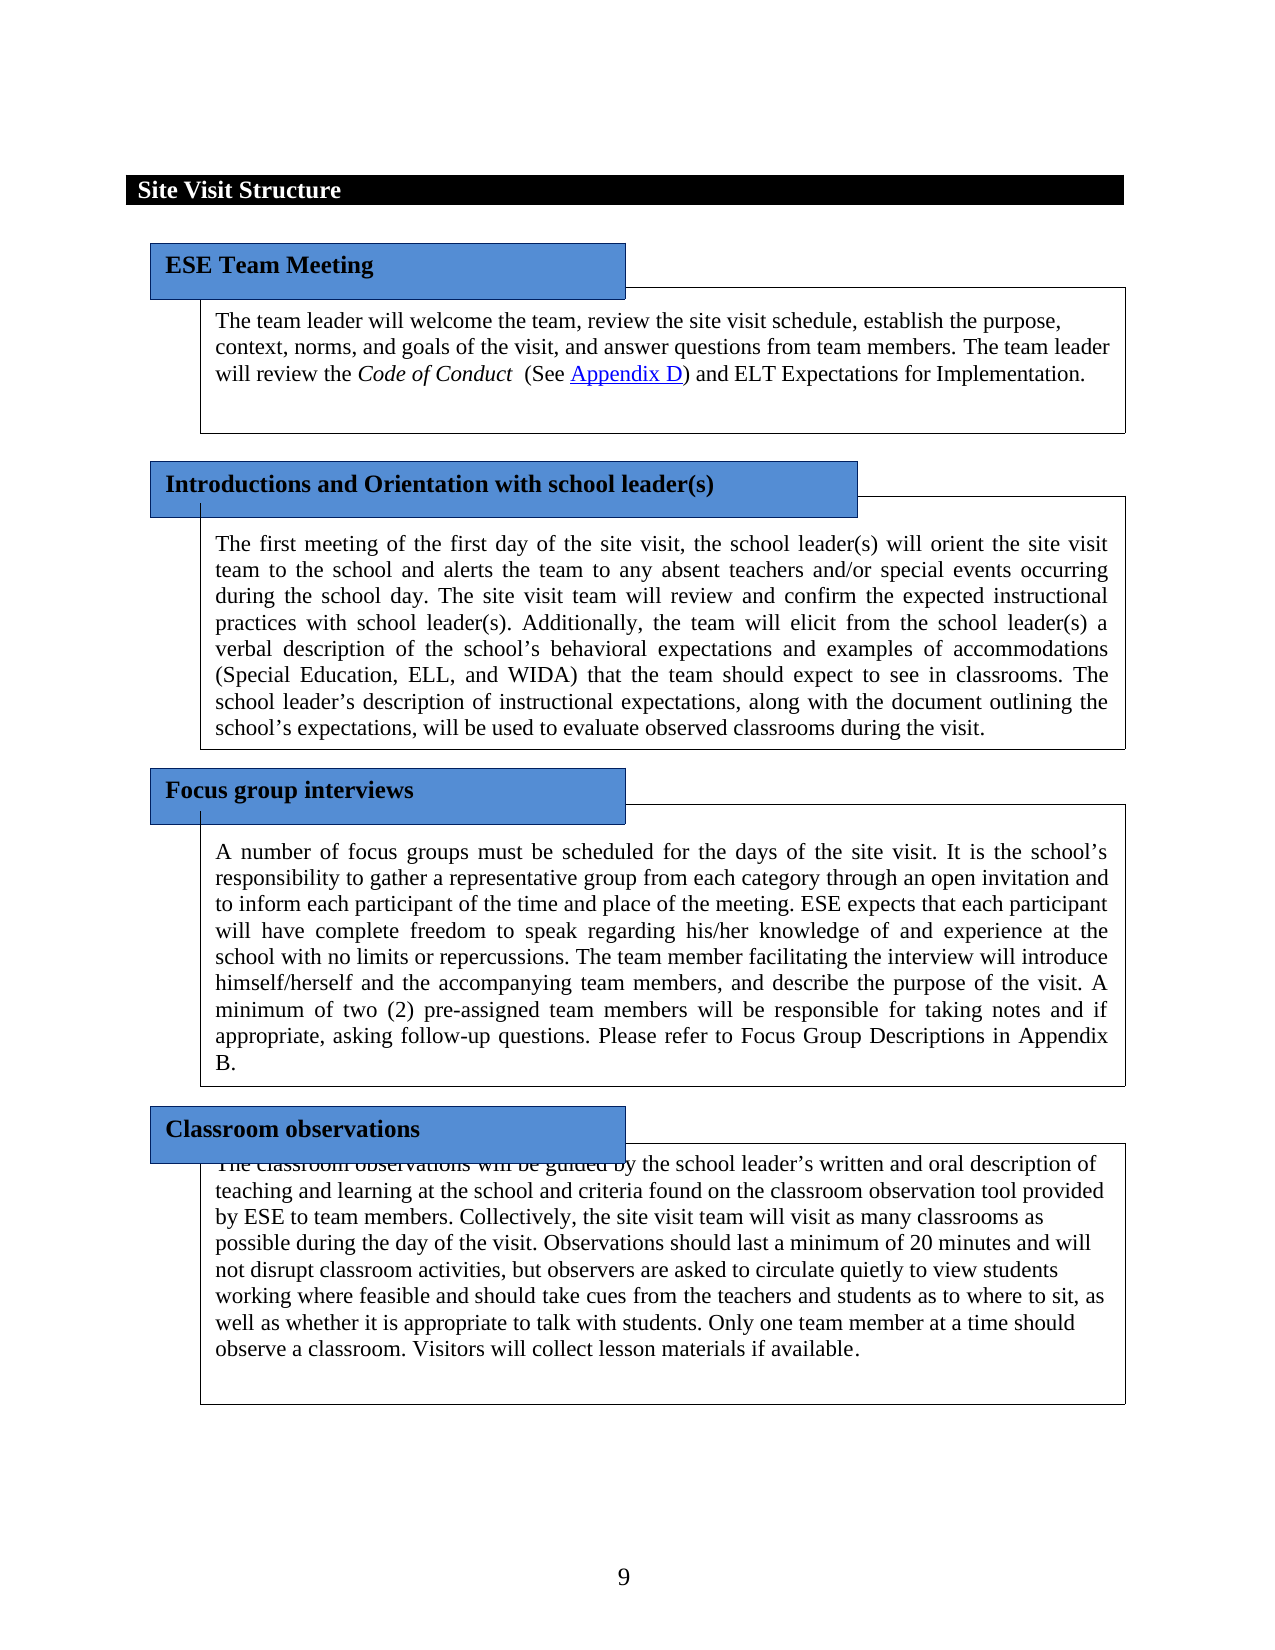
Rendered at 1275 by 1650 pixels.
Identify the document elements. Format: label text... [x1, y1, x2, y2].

table_header Site Visit Structure [127, 176, 1123, 204]
